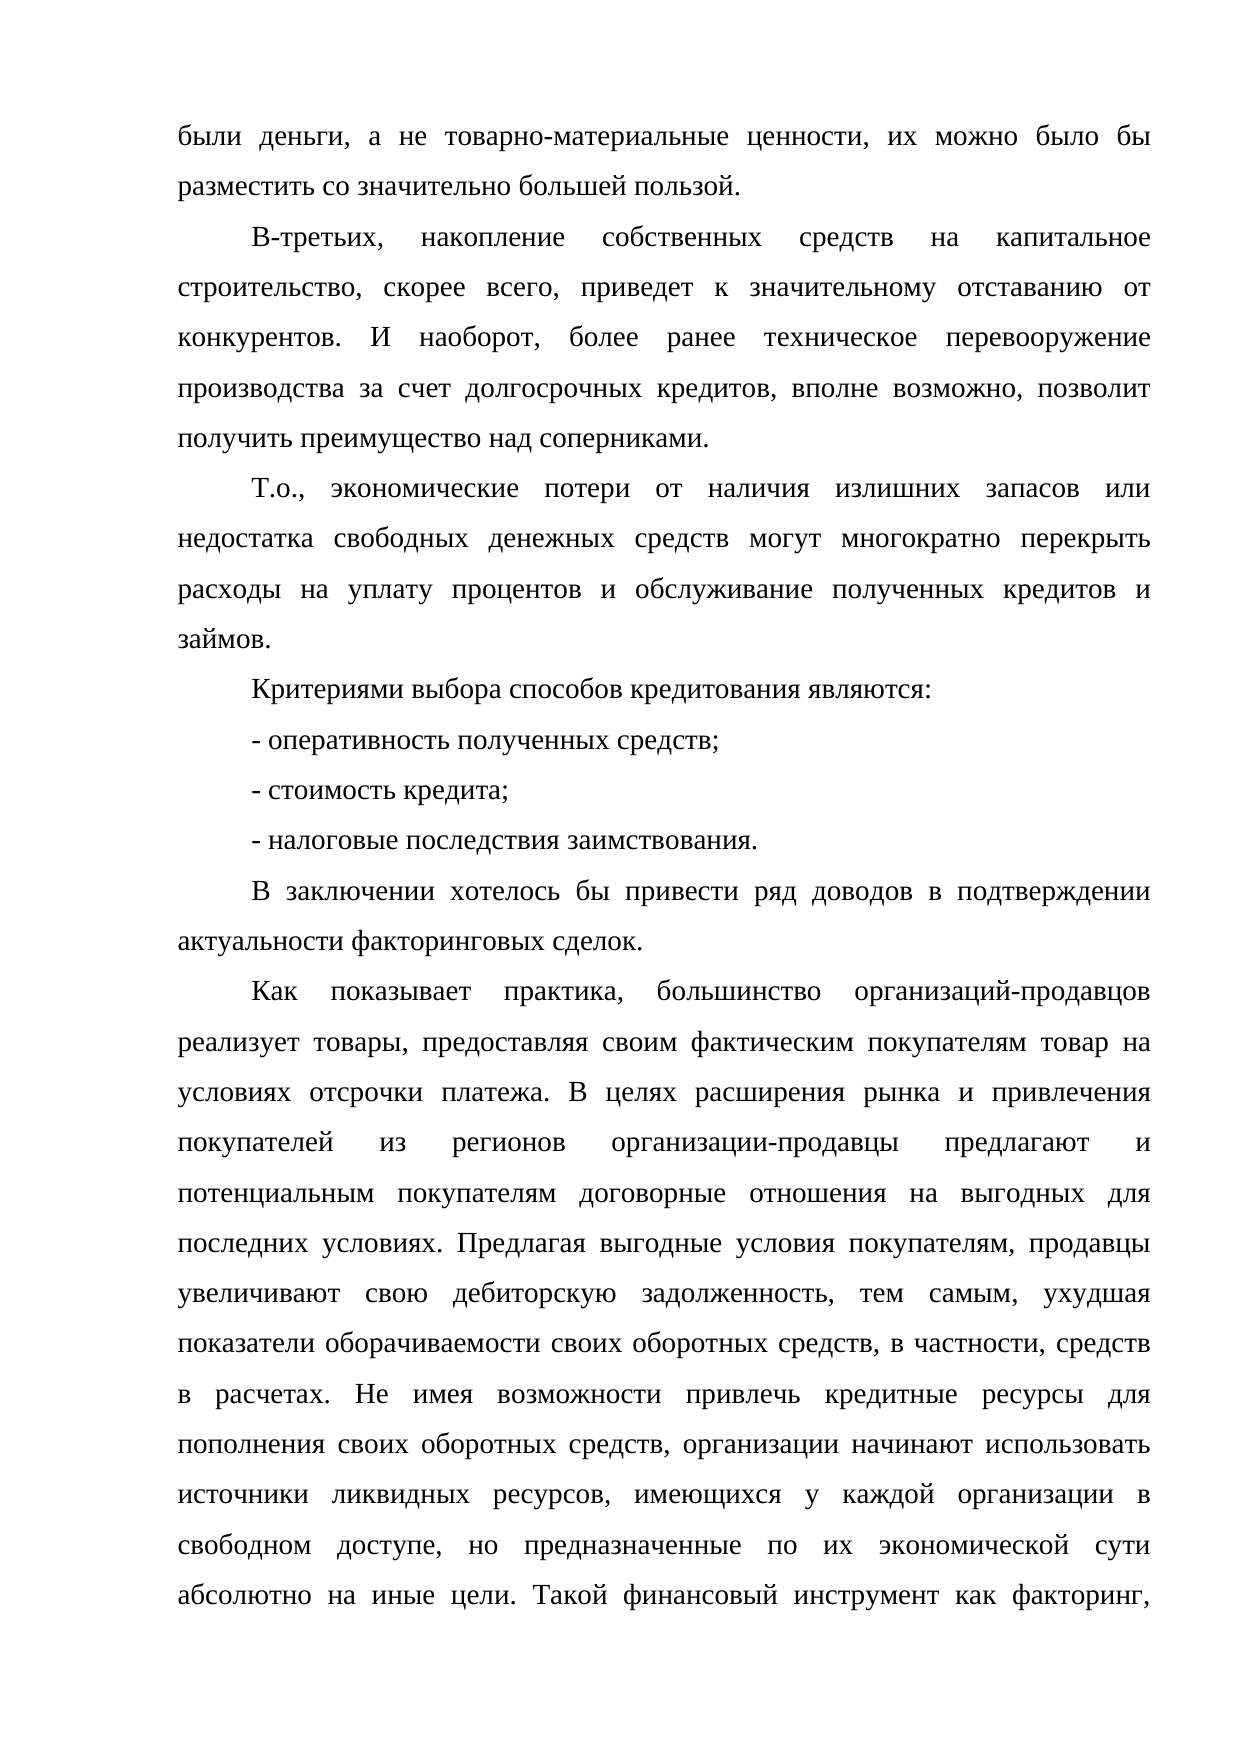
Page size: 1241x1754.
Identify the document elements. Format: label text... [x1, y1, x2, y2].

text - стоимость кредита; [177, 772, 1152, 806]
text - налоговые последствия заимствования. [177, 822, 1152, 856]
text В заключении хотелось бы привести ряд доводов в подтверждении актуальности факторинговых сделок. [177, 873, 1152, 957]
text Критериями выбора способов кредитования являются: [177, 672, 1152, 705]
text - оперативность полученных средств; [177, 722, 1152, 755]
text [177, 118, 1152, 202]
text Т.о., экономические потери от наличия излишних запасов или недостатка свободных денежных средств могут многократно перекрыть расходы на уплату процентов и обслуживание полученных кредитов и займов. [177, 470, 1152, 655]
text В-третьих, накопление собственных средств на капитальное строительство, скорее всего, приведет к значительному отставанию от конкурентов. И наоборот, более ранее техническое перевооружение производства за счет долгосрочных кредитов, вполне возможно, позволит получить преимущество над соперниками. [177, 219, 1152, 453]
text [177, 973, 1152, 1611]
